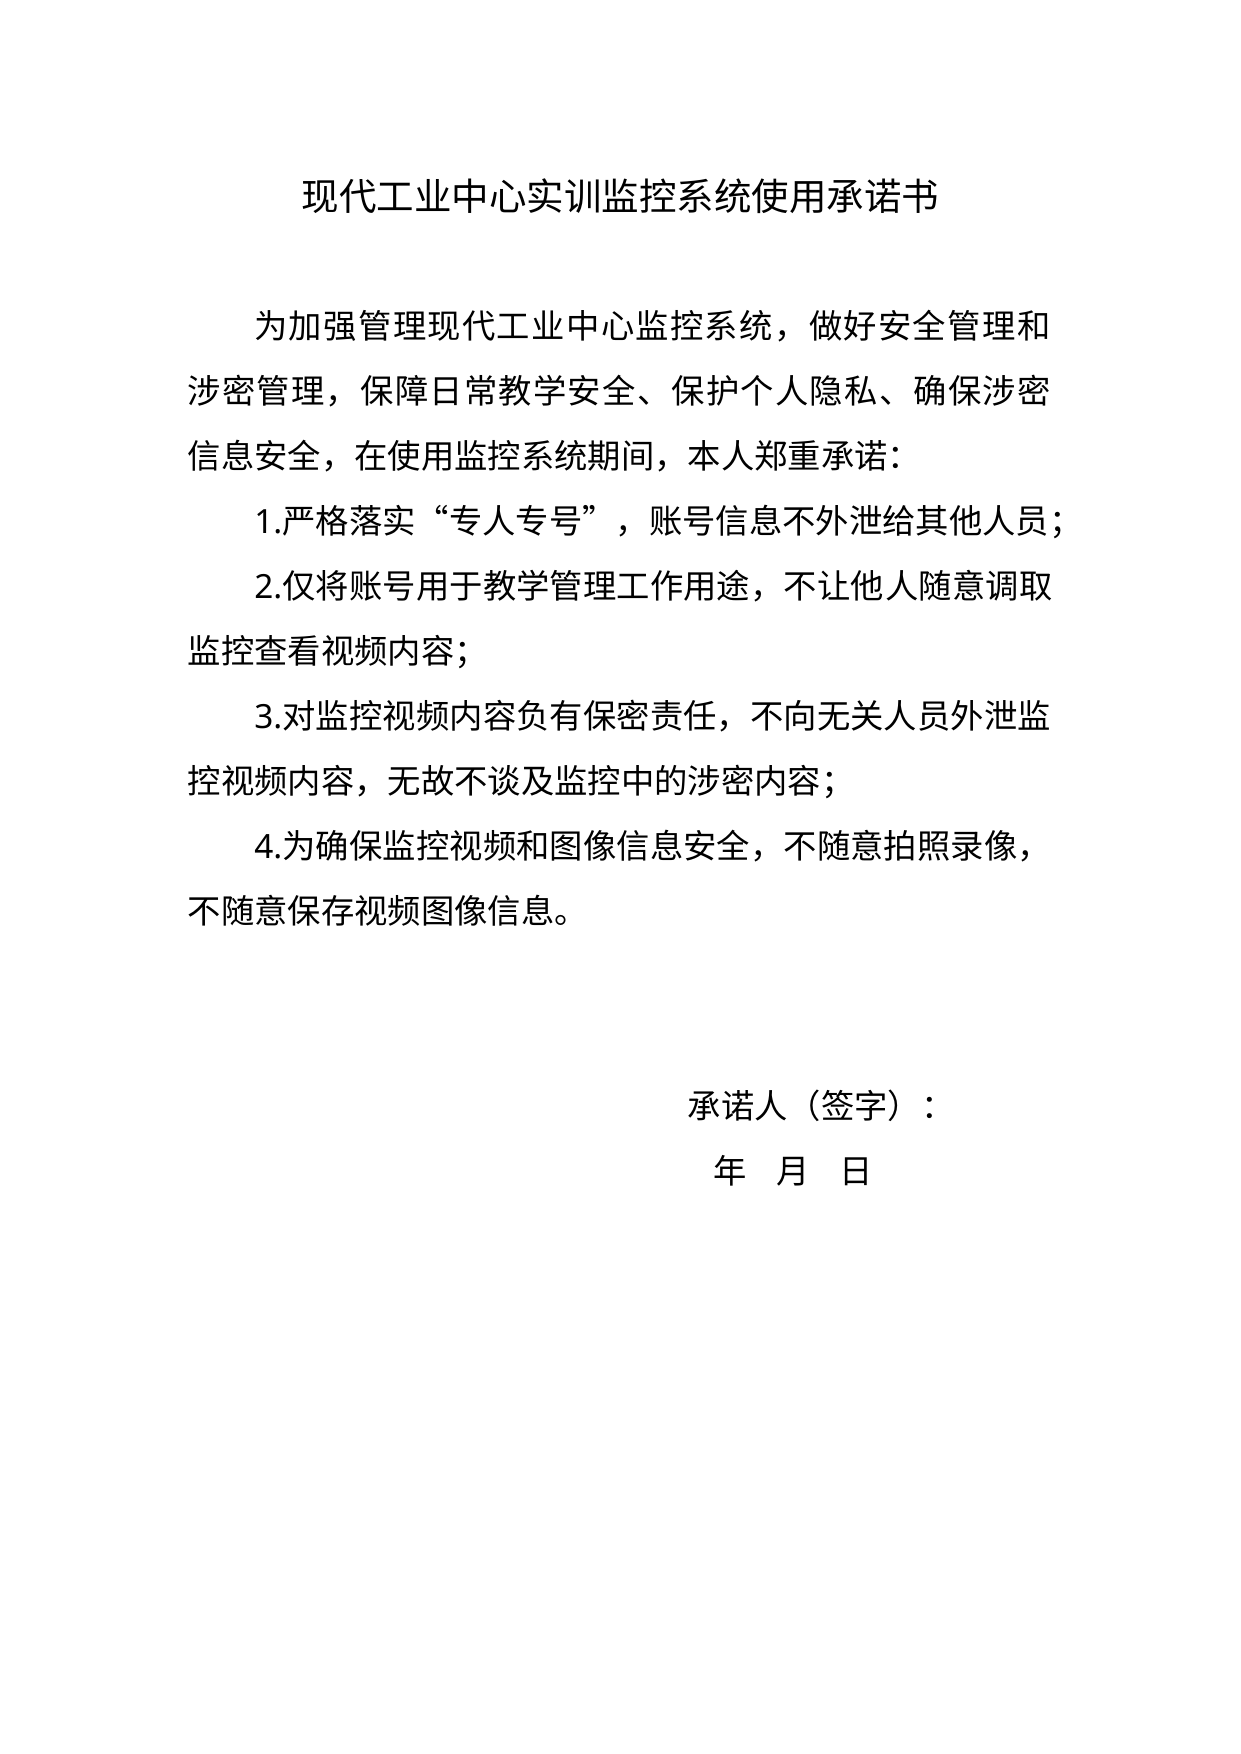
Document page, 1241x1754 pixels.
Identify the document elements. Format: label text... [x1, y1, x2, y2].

text 现代工业中心实训监控系统使用承诺书 [187, 162, 1053, 227]
text 4.为确保监控视频和图像信息安全，不随意拍照录像，不随意保存视频图像信息。 [187, 812, 1053, 942]
text 1.严格落实“专人专号”，账号信息不外泄给其他人员； [187, 487, 1053, 552]
text 年 月 日 [187, 1137, 1053, 1202]
text 2.仅将账号用于教学管理工作用途，不让他人随意调取监控查看视频内容； [187, 552, 1053, 682]
text 3.对监控视频内容负有保密责任，不向无关人员外泄监控视频内容，无故不谈及监控中的涉密内容； [187, 682, 1053, 812]
text 承诺人（签字）： [187, 1072, 1053, 1137]
text 为加强管理现代工业中心监控系统，做好安全管理和涉密管理，保障日常教学安全、保护个人隐私、确保涉密信息安全，在使用监控系统期间，本人郑重承诺： [187, 292, 1053, 487]
